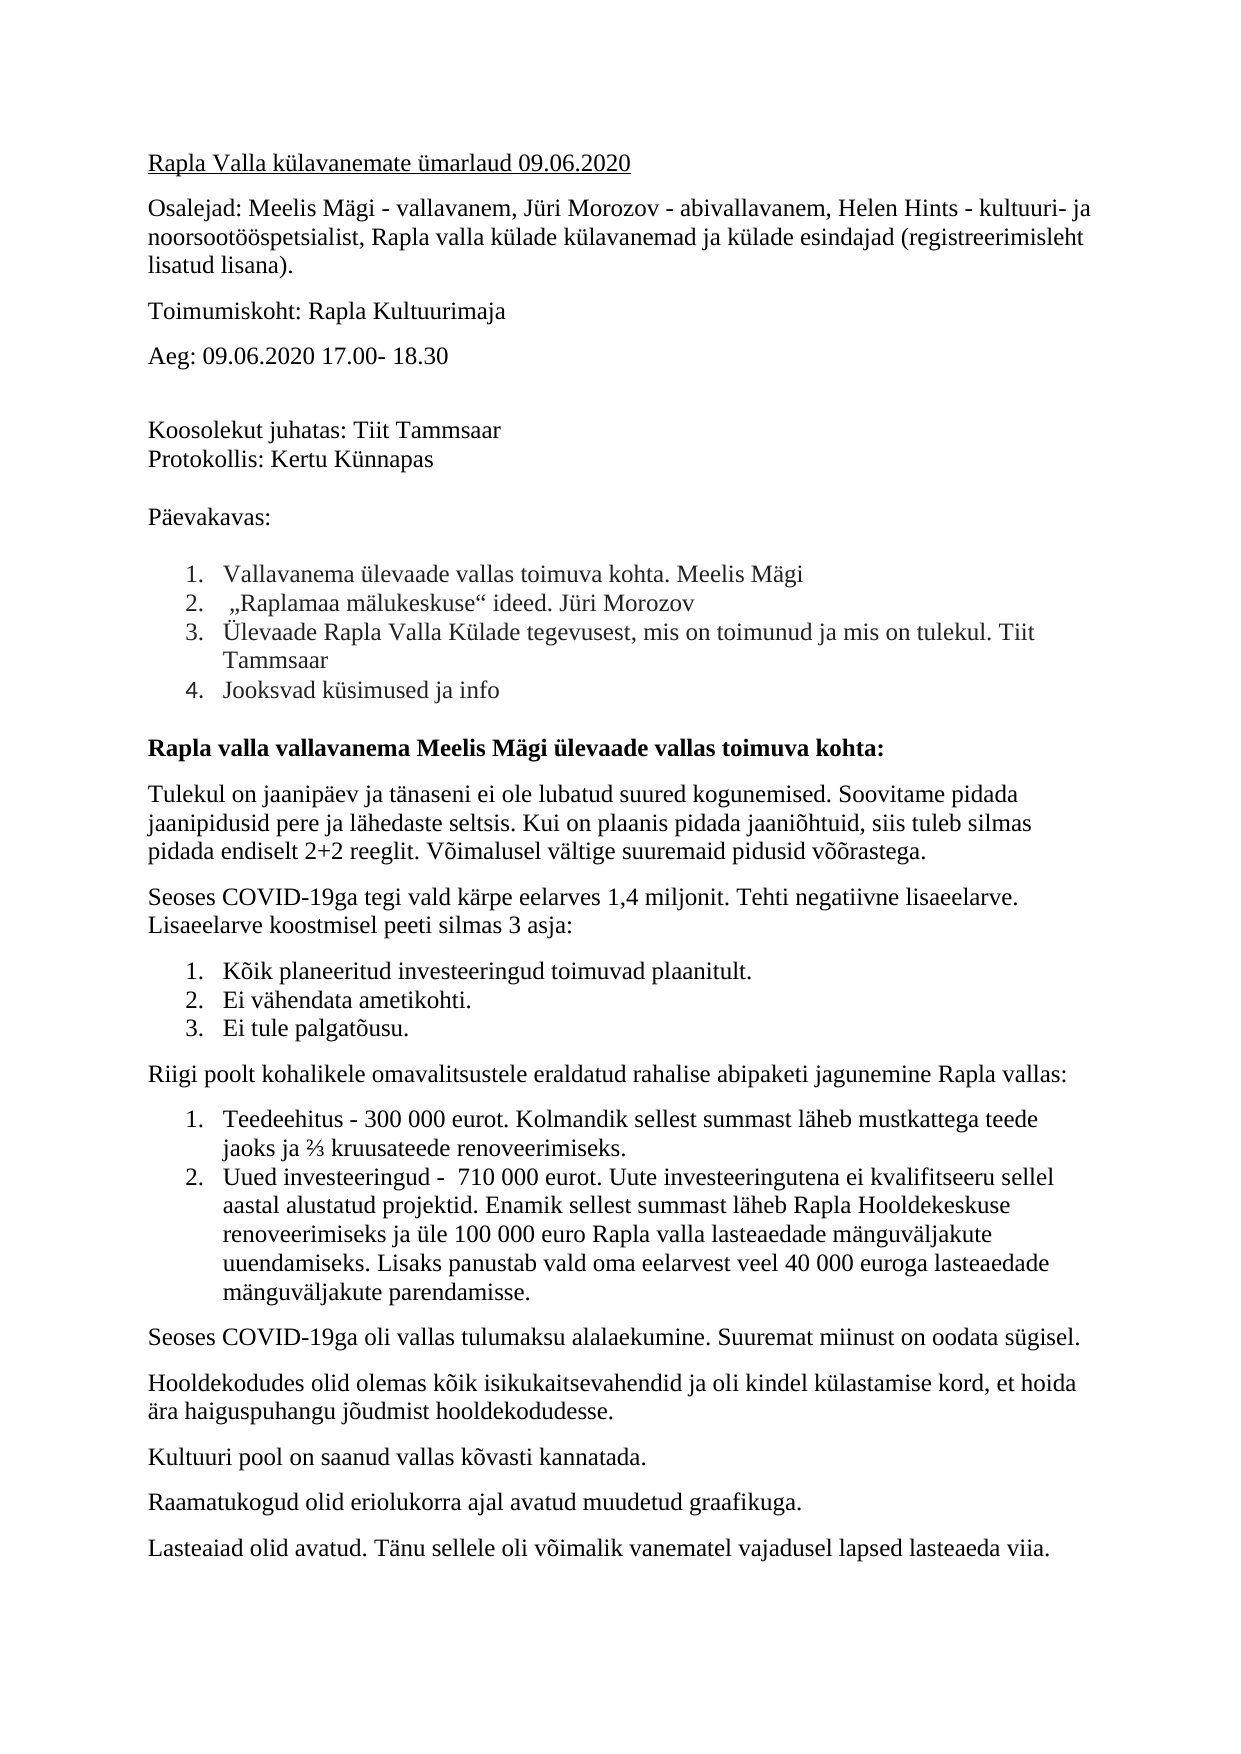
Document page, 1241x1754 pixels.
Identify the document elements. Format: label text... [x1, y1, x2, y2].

list Uued investeeringud - 710 000 eurot. Uute investeeringutena ei kvalifitseeru sellel aastal alustatud projektid. Enamik sellest summast läheb Rapla Hooldekeskuse renoveerimiseks ja üle 100 000 euro Rapla valla lasteaedade mänguväljakute uuendamiseks. Lisaks panustab vald oma eelarvest veel 40 000 euroga lasteaedade mänguväljakute parendamisse. [185, 1162, 1093, 1306]
text Seoses COVID-19ga oli vallas tulumaksu alalaekumine. Suuremat miinust on oodata sügisel. [148, 1322, 1093, 1351]
text Rapla valla vallavanema Meelis Mägi ülevaade vallas toimuva kohta: [148, 733, 1093, 762]
text Hooldekodudes olid olemas kõik isikukaitsevahendid ja oli kindel külastamise kord, et hoida ära haiguspuhangu jõudmist hooldekodudesse. [148, 1368, 1093, 1425]
list Kõik planeeritud investeeringud toimuvad plaanitult. [185, 956, 1093, 985]
text Toimumiskoht: Rapla Kultuurimaja [148, 296, 1093, 325]
list Teedeehitus - 300 000 eurot. Kolmandik sellest summast läheb mustkattega teede jaoks ja ⅔ kruusateede renoveerimiseks. [185, 1104, 1093, 1162]
list Ei vähendata ametikohti. [185, 985, 1093, 1013]
text Rapla Valla külavanemate ümarlaud 09.06.2020 [148, 148, 1093, 176]
text Aeg: 09.06.2020 17.00- 18.30 [148, 341, 1093, 370]
text Osalejad: Meelis Mägi - vallavanem, Jüri Morozov - abivallavanem, Helen Hints - kultuuri- ja noorsootööspetsialist, Rapla valla külade külavanemad ja külade esindajad (registreerimisleht lisatud lisana). [148, 193, 1093, 279]
text Raamatukogud olid eriolukorra ajal avatud muudetud graafikuga. [148, 1487, 1093, 1516]
list „Raplamaa mälukeskuse“ ideed. Jüri Morozov [185, 588, 1093, 617]
text Kultuuri pool on saanud vallas kõvasti kannatada. [148, 1442, 1093, 1471]
list Vallavanema ülevaade vallas toimuva kohta. Meelis Mägi [185, 559, 1093, 588]
text Lasteaiad olid avatud. Tänu sellele oli võimalik vanematel vajadusel lapsed lasteaeda viia. [148, 1533, 1093, 1561]
text Päevakavas: [148, 502, 1093, 531]
list Ei tule palgatõusu. [185, 1013, 1093, 1042]
text Riigi poolt kohalikele omavalitsustele eraldatud rahalise abipaketi jagunemine Rapla vallas: [148, 1059, 1093, 1088]
text Protokollis: Kertu Künnapas [148, 444, 1093, 473]
text Seoses COVID-19ga tegi vald kärpe eelarves 1,4 miljonit. Tehti negatiivne lisaeelarve. Lisaeelarve koostmisel peeti silmas 3 asja: [148, 882, 1093, 939]
text Koosolekut juhatas: Tiit Tammsaar [148, 416, 1093, 444]
list Ülevaade Rapla Valla Külade tegevusest, mis on toimunud ja mis on tulekul. Tiit Tammsaar [185, 617, 1093, 674]
list Jooksvad küsimused ja info [185, 674, 1093, 705]
text Tulekul on jaanipäev ja tänaseni ei ole lubatud suured kogunemised. Soovitame pidada jaanipidusid pere ja lähedaste seltsis. Kui on plaanis pidada jaaniõhtuid, siis tuleb silmas pidada endiselt 2+2 reeglit. Võimalusel vältige suuremaid pidusid võõrastega. [148, 779, 1093, 865]
